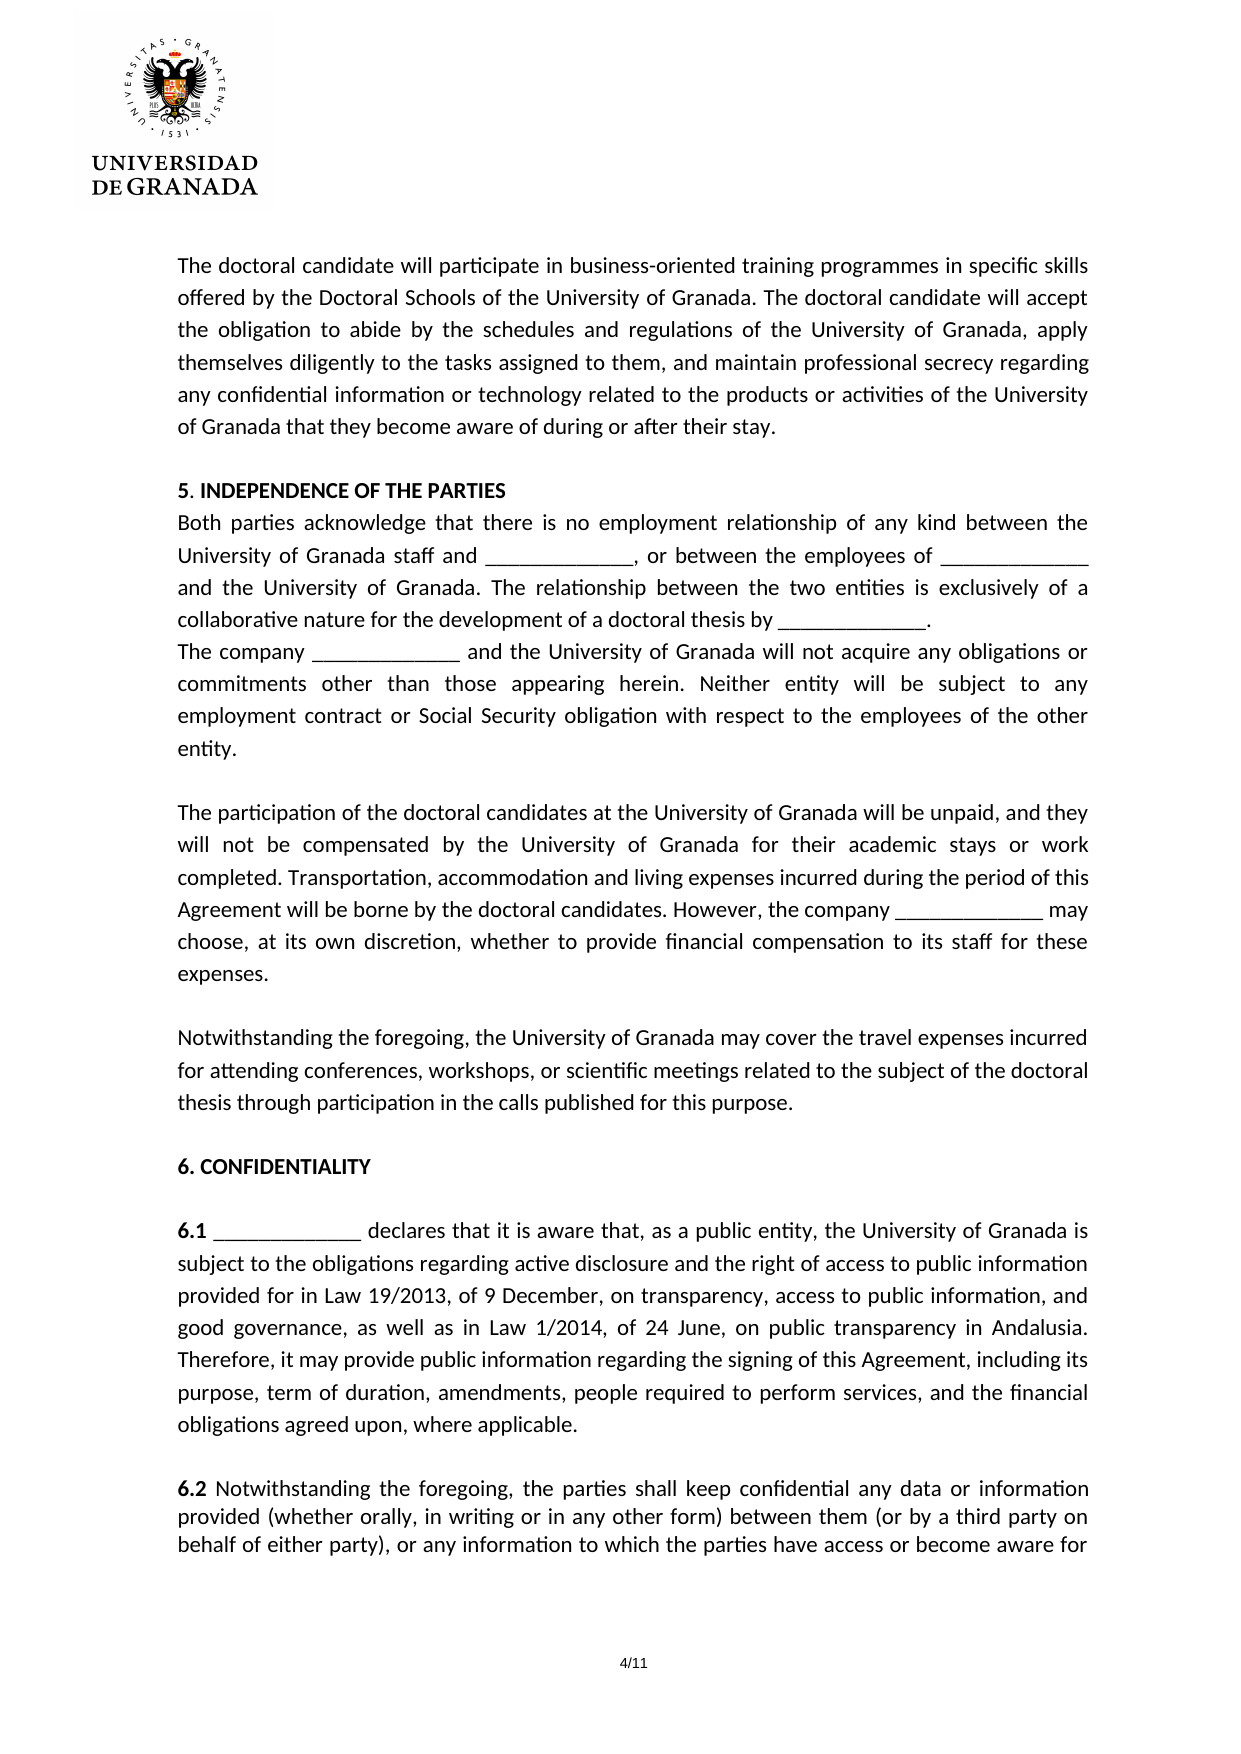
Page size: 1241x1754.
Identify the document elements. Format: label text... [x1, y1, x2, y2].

text The company _____________ and the University of Granada will not acquire any obligations or commitments other than those appearing herein. Neither entity will be subject to any employment contract or Social Security obligation with respect to the employees of the other entity. [177, 637, 1090, 762]
text Both parties acknowledge that there is no employment relationship of any kind between the University of Granada staff and _____________, or between the employees of _____________ and the University of Granada. The relationship between the two entities is exclusively of a collaborative nature for the development of a doctoral thesis by _____________. [177, 508, 1090, 633]
text 6.1 _____________ declares that it is aware that, as a public entity, the University of Granada is subject to the obligations regarding active disclosure and the right of access to public information provided for in Law 19/2013, of 9 December, on transparency, access to public information, and good governance, as well as in Law 1/2014, of 24 June, on public transparency in Andalusia. Therefore, it may provide public information regarding the signing of this Agreement, including its purpose, term of duration, amendments, people required to perform services, and the financial obligations agreed upon, where applicable. [177, 1217, 1090, 1438]
text 5. INDEPENDENCE OF THE PARTIES [177, 476, 1090, 504]
text Notwithstanding the foregoing, the University of Granada may cover the travel expenses incurred for attending conferences, workshops, or scientific meetings related to the subject of the doctoral thesis through participation in the calls published for this purpose. [177, 1023, 1090, 1116]
text 6. CONFIDENTIALITY [177, 1152, 1090, 1180]
picture [73, 11, 274, 211]
text The participation of the doctoral candidates at the University of Granada will be unpaid, and they will not be compensated by the University of Granada for their academic stays or work completed. Transportation, accommodation and living expenses incurred during the period of this Agreement will be borne by the doctoral candidates. However, the company _____________ may choose, at its own discretion, whether to provide financial compensation to its staff for these expenses. [177, 798, 1090, 987]
text The doctoral candidate will participate in business-oriented training programmes in specific skills offered by the Doctoral Schools of the University of Granada. The doctoral candidate will accept the obligation to abide by the schedules and regulations of the University of Granada, apply themselves diligently to the tasks assigned to them, and maintain professional secrecy regarding any confidential information or technology related to the products or activities of the University of Granada that they become aware of during or after their stay. [177, 251, 1090, 440]
